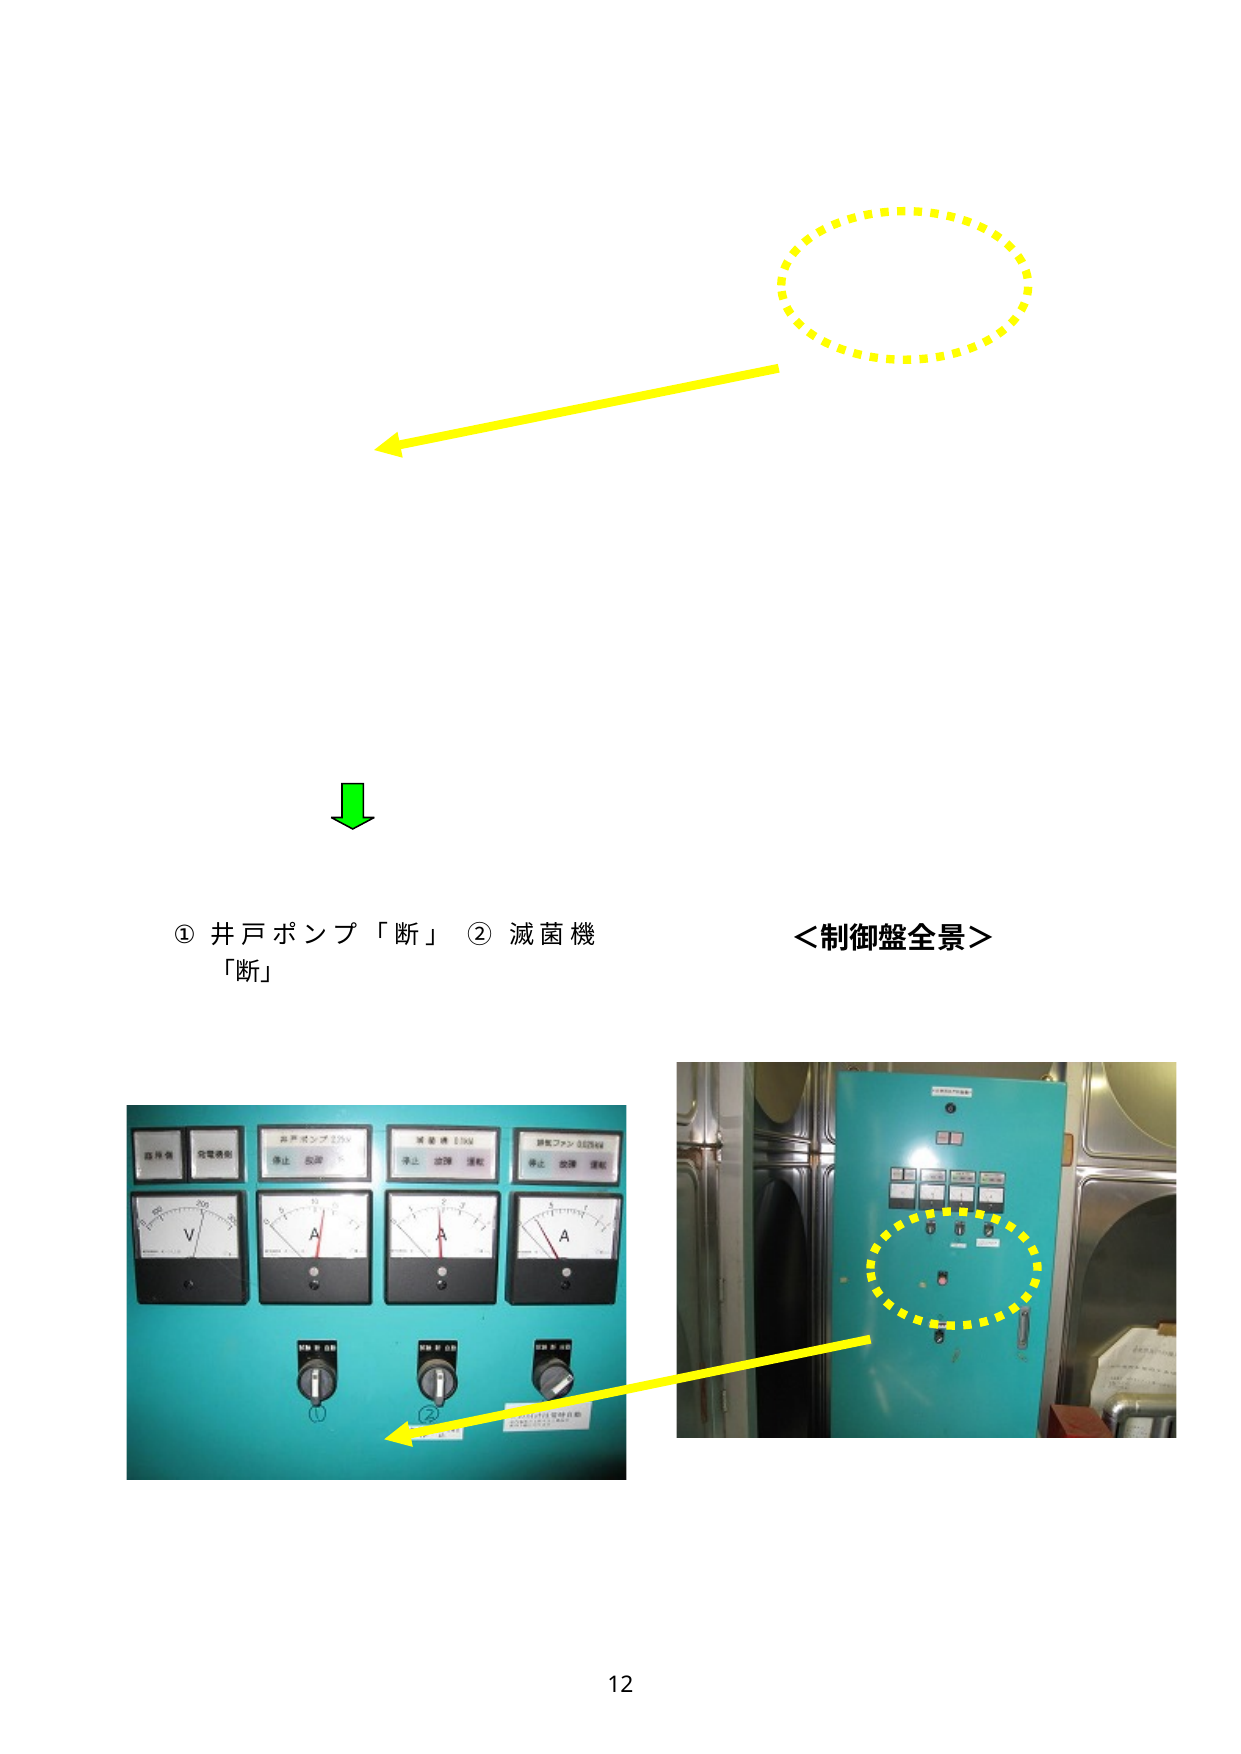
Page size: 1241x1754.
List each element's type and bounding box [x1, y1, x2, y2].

picture [676, 1062, 1177, 1438]
picture [126, 1105, 627, 1480]
